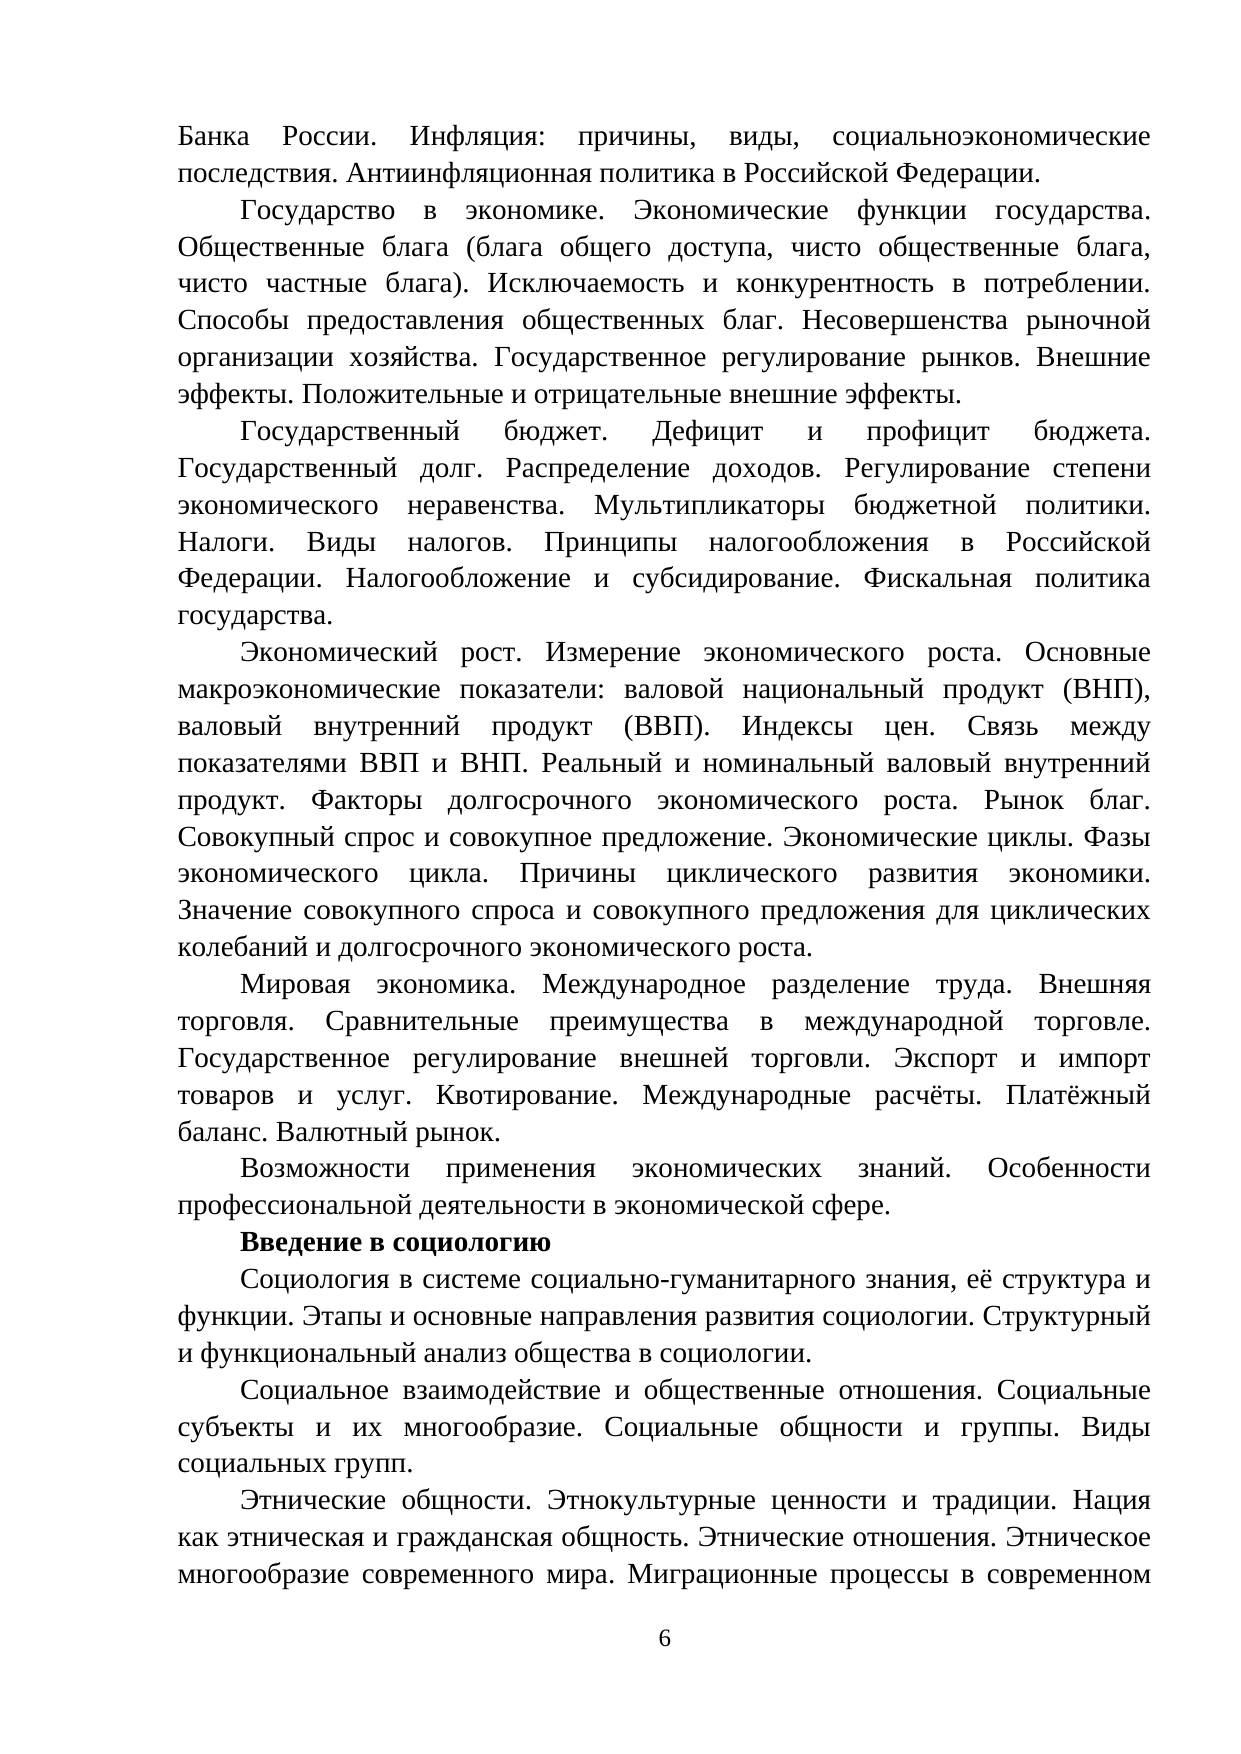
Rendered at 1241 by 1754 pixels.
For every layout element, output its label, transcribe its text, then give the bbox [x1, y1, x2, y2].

text Мировая экономика. Международное разделение труда. Внешняя торговля. Сравнительные преимущества в международной торговле. Государственное регулирование внешней торговли. Экспорт и импорт товаров и услуг. Квотирование. Международные расчёты. Платёжный баланс. Валютный рынок. [177, 966, 1152, 1147]
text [177, 118, 1152, 188]
text Возможности применения экономических знаний. Особенности профессиональной деятельности в экономической сфере. [177, 1151, 1152, 1221]
text Введение в социологию [177, 1224, 1152, 1258]
text Государственный бюджет. Дефицит и профицит бюджета. Государственный долг. Распределение доходов. Регулирование степени экономического неравенства. Мультипликаторы бюджетной политики. Налоги. Виды налогов. Принципы налогообложения в Российской Федерации. Налогообложение и субсидирование. Фискальная политика государства. [177, 413, 1152, 631]
text Социология в системе социально-гуманитарного знания, её структура и функции. Этапы и основные направления развития социологии. Структурный и функциональный анализ общества в социологии. [177, 1261, 1152, 1368]
text Социальное взаимодействие и общественные отношения. Социальные субъекты и их многообразие. Социальные общности и группы. Виды социальных групп. [177, 1372, 1152, 1479]
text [177, 1482, 1152, 1590]
text Экономический рост. Измерение экономического роста. Основные макроэкономические показатели: валовой национальный продукт (ВНП), валовый внутренний продукт (ВВП). Индексы цен. Связь между показателями ВВП и ВНП. Реальный и номинальный валовый внутренний продукт. Факторы долгосрочного экономического роста. Рынок благ. Совокупный спрос и совокупное предложение. Экономические циклы. Фазы экономического цикла. Причины циклического развития экономики. Значение совокупного спроса и совокупного предложения для циклических колебаний и долгосрочного экономического роста. [177, 634, 1152, 963]
text Государство в экономике. Экономические функции государства. Общественные блага (блага общего доступа, чисто общественные блага, чисто частные блага). Исключаемость и конкурентность в потреблении. Способы предоставления общественных благ. Несовершенства рыночной организации хозяйства. Государственное регулирование рынков. Внешние эффекты. Положительные и отрицательные внешние эффекты. [177, 192, 1152, 410]
